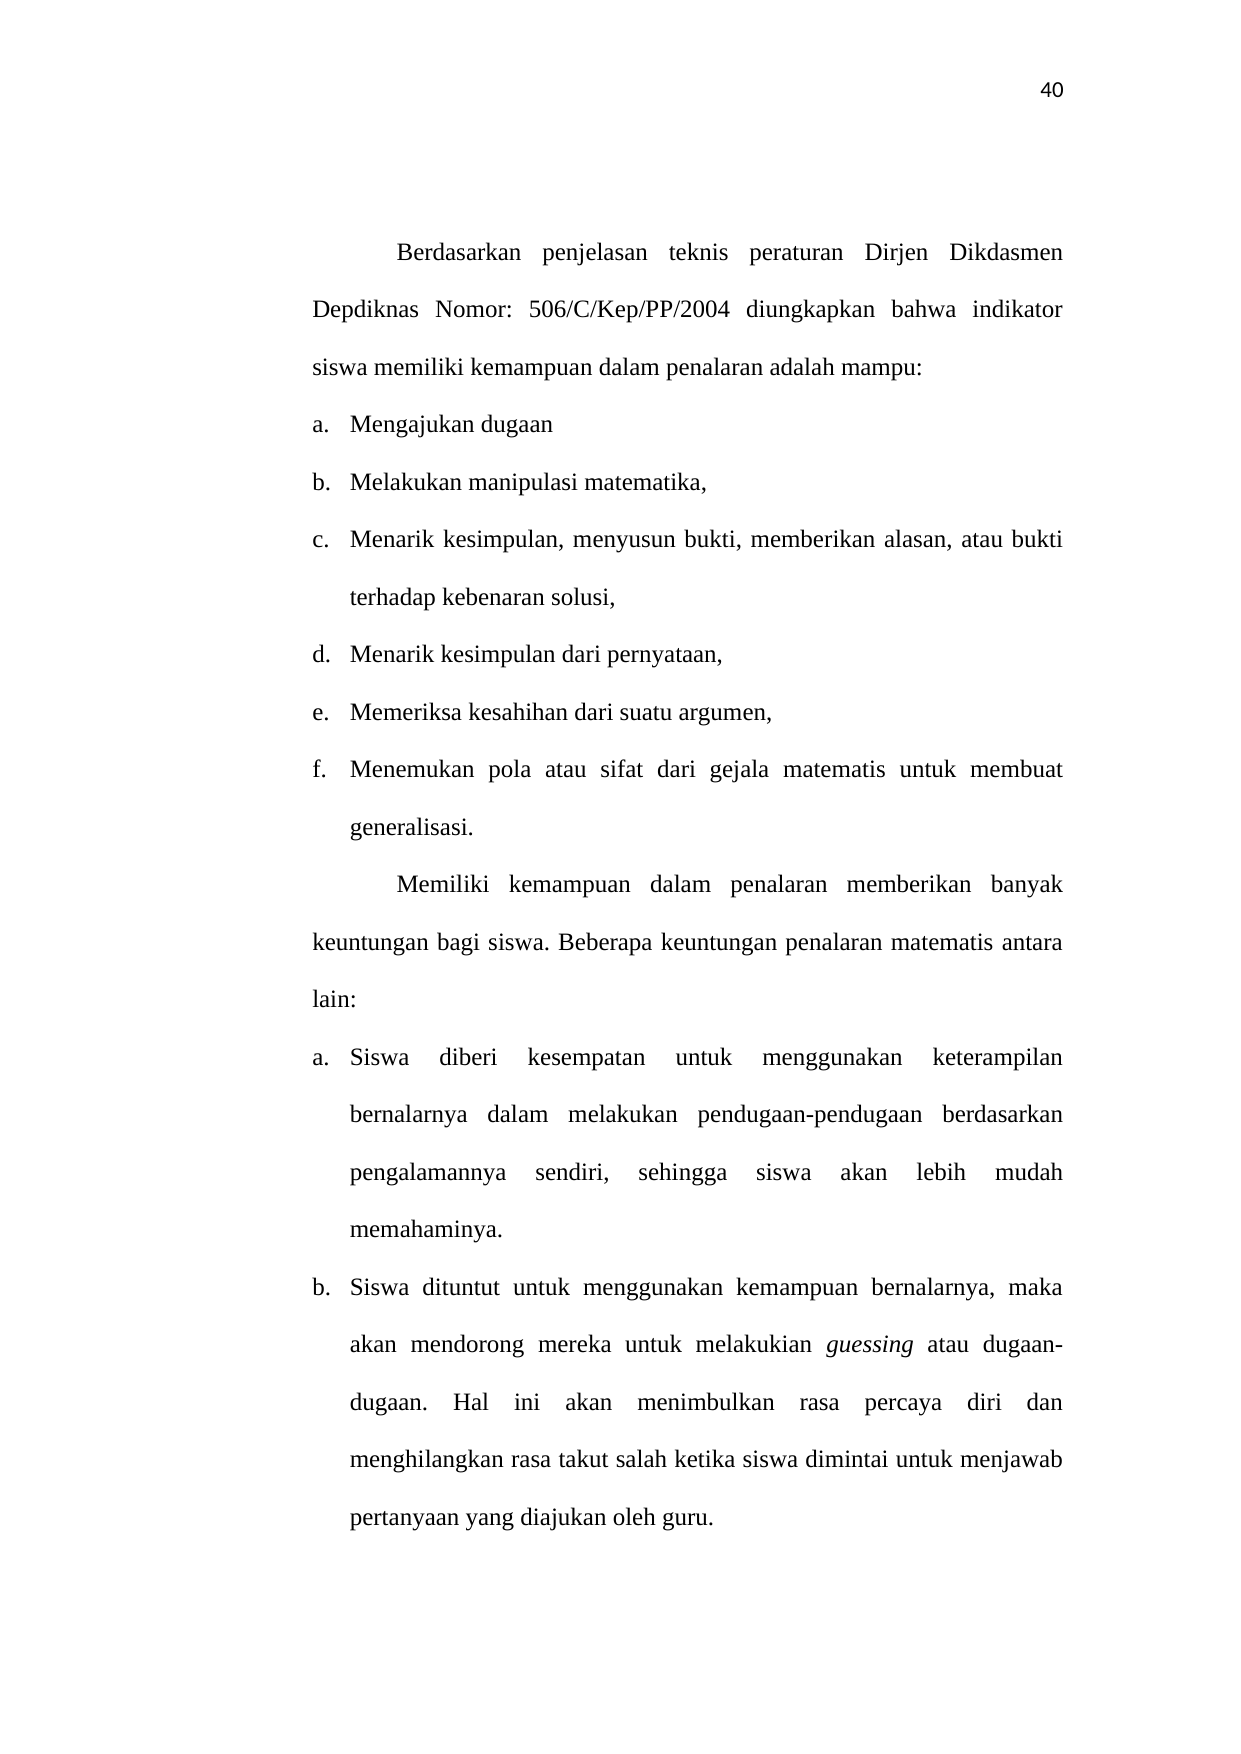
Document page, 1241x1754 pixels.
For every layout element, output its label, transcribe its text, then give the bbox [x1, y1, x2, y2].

list Siswa diberi kesempatan untuk menggunakan keterampilan bernalarnya dalam melakukan pendugaan-pendugaan berdasarkan pengalamannya sendiri, sehingga siswa akan lebih mudah memahaminya. [312, 1042, 1063, 1243]
list Melakukan manipulasi matematika, [312, 467, 1063, 496]
list Memeriksa kesahihan dari suatu argumen, [312, 697, 1063, 726]
text Memiliki kemampuan dalam penalaran memberikan banyak keuntungan bagi siswa. Beberapa keuntungan penalaran matematis antara lain: [312, 869, 1063, 1013]
list Menarik kesimpulan, menyusun bukti, memberikan alasan, atau bukti terhadap kebenaran solusi, [312, 524, 1063, 611]
list Menarik kesimpulan dari pernyataan, [312, 639, 1063, 668]
list Siswa dituntut untuk menggunakan kemampuan bernalarnya, maka akan mendorong mereka untuk melakukian guessing atau dugaan-dugaan. Hal ini akan menimbulkan rasa percaya diri dan menghilangkan rasa takut salah ketika siswa dimintai untuk menjawab pertanyaan yang diajukan oleh guru. [312, 1272, 1063, 1531]
list Mengajukan dugaan [312, 409, 1063, 438]
list Menemukan pola atau sifat dari gejala matematis untuk membuat generalisasi. [312, 754, 1063, 841]
text Berdasarkan penjelasan teknis peraturan Dirjen Dikdasmen Depdiknas Nomor: 506/C/Kep/PP/2004 diungkapkan bahwa indikator siswa memiliki kemampuan dalam penalaran adalah mampu: [312, 237, 1063, 381]
